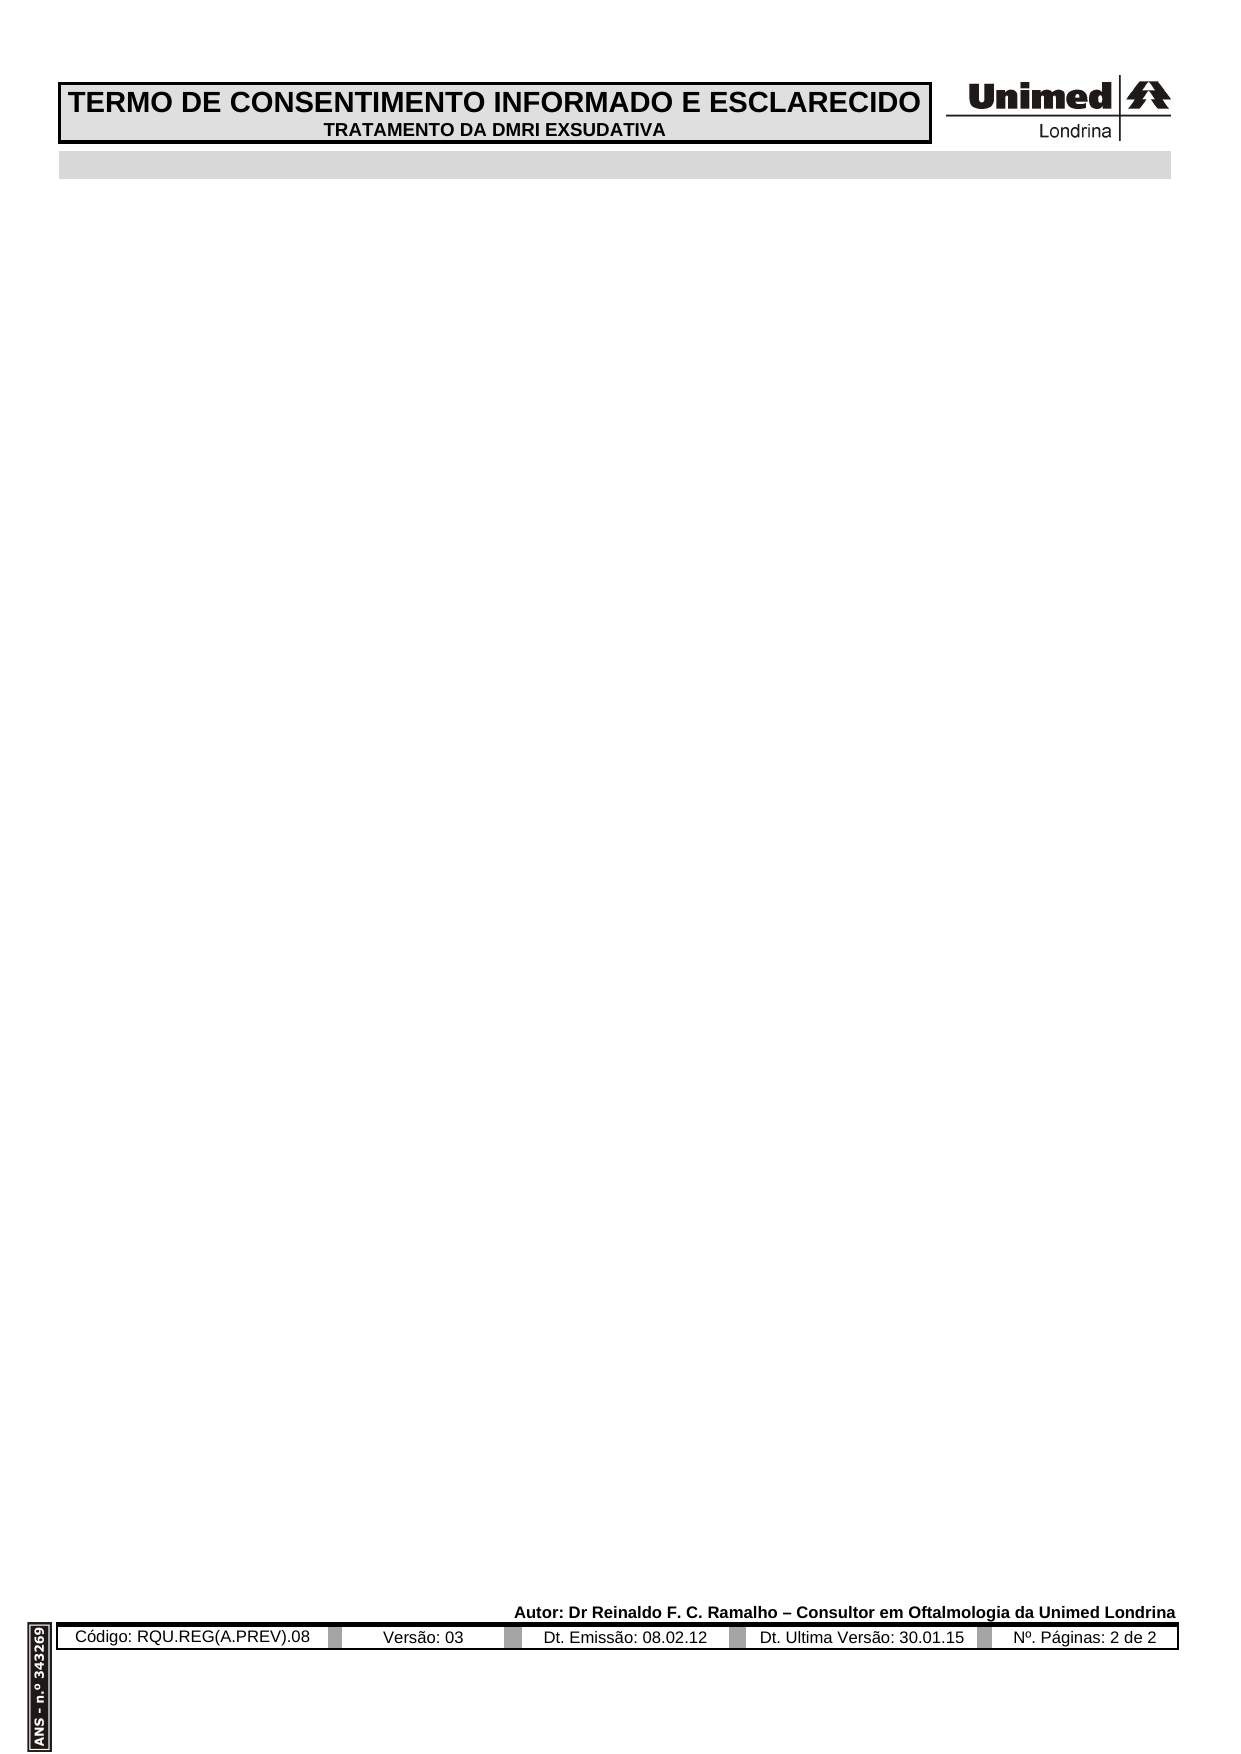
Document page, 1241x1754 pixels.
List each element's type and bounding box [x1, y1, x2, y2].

picture [946, 75, 1171, 141]
picture [27, 1622, 52, 1752]
